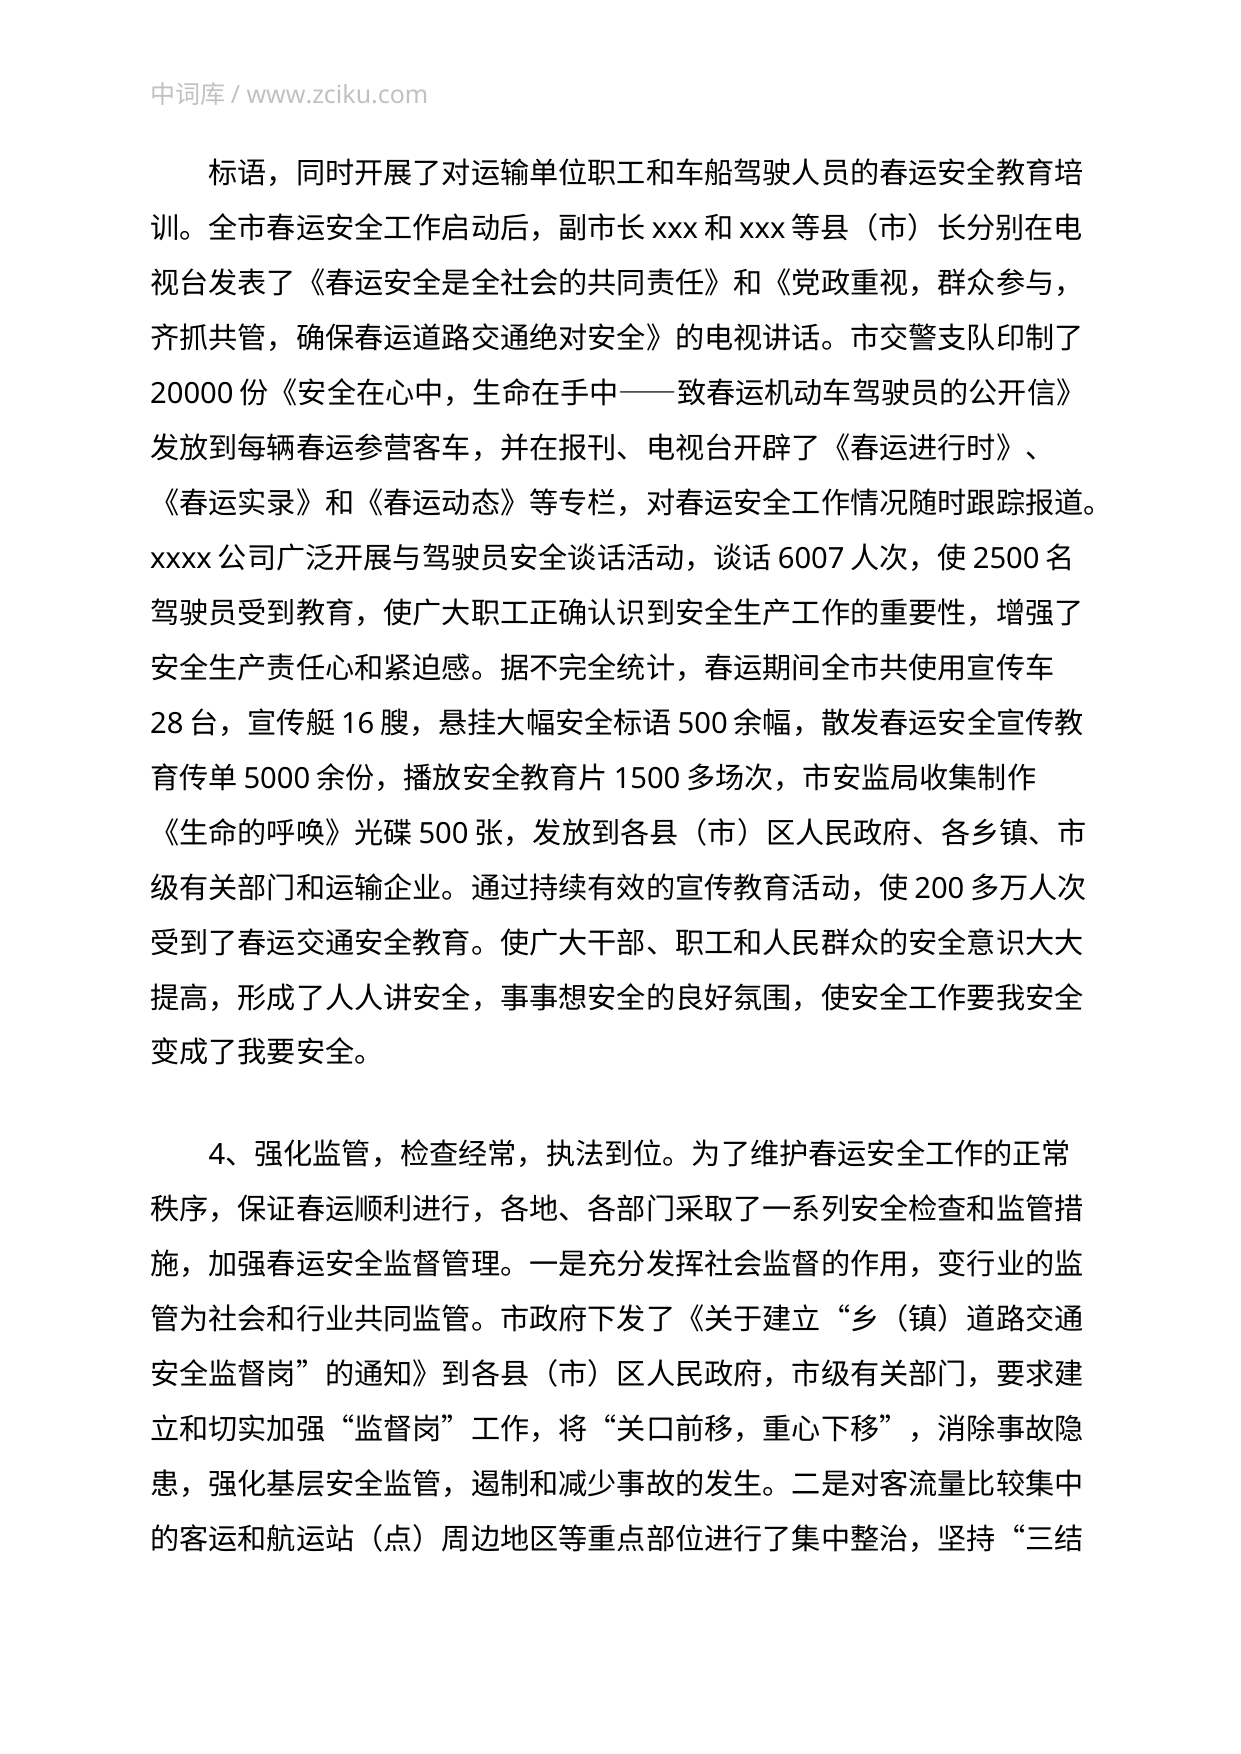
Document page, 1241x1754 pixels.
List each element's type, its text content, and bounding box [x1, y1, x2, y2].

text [150, 1131, 1090, 1557]
text 标语，同时开展了对运输单位职工和车船驾驶人员的春运安全教育培训。全市春运安全工作启动后，副市长xxx和xxx等县（市）长分别在电视台发表了《春运安全是全社会的共同责任》和《党政重视，群众参与，齐抓共管，确保春运道路交通绝对安全》的电视讲话。市交警支队印制了20000份《安全在心中，生命在手中——致春运机动车驾驶员的公开信》发放到每辆春运参营客车，并在报刊、电视台开辟了《春运进行时》、《春运实录》和《春运动态》等专栏，对春运安全工作情况随时跟踪报道。xxxx公司广泛开展与驾驶员安全谈话活动，谈话6007人次，使2500名驾驶员受到教育，使广大职工正确认识到安全生产工作的重要性，增强了安全生产责任心和紧迫感。据不完全统计，春运期间全市共使用宣传车28台，宣传艇16膄，悬挂大幅安全标语500余幅，散发春运安全宣传教育传单5000余份，播放安全教育片1500多场次，市安监局收集制作《生命的呼唤》光碟500张，发放到各县（市）区人民政府、各乡镇、市级有关部门和运输企业。通过持续有效的宣传教育活动，使200多万人次受到了春运交通安全教育。使广大干部、职工和人民群众的安全意识大大提高，形成了人人讲安全，事事想安全的良好氛围，使安全工作要我安全变成了我要安全。 [150, 150, 1090, 1071]
